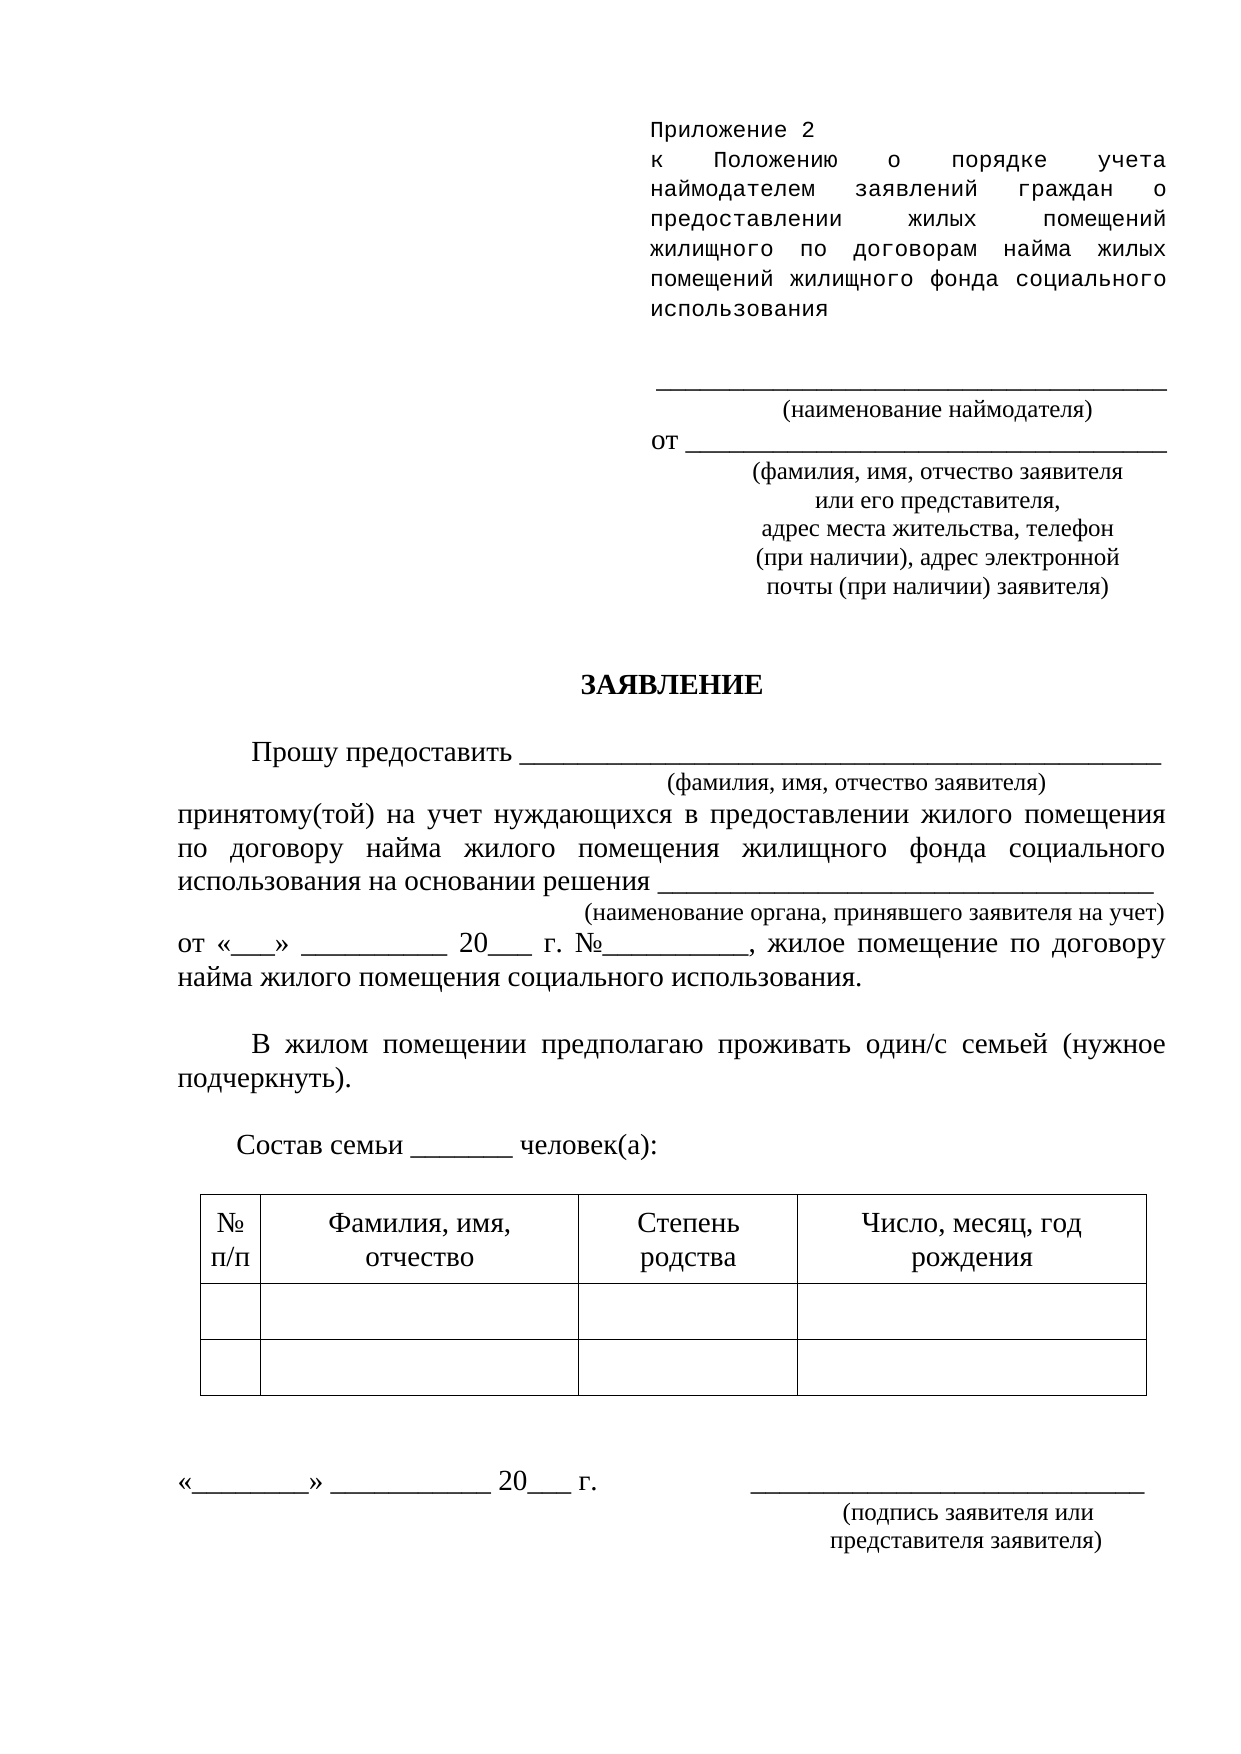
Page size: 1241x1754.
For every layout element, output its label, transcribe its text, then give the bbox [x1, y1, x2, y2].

text принятому(той) на учет нуждающихся в предоставлении жилого помещения по договору найма жилого помещения жилищного фонда социального использования на основании решения __________________________________ [177, 796, 1167, 897]
table_cell [261, 1284, 578, 1339]
text ЗАЯВЛЕНИЕ [177, 667, 1167, 700]
text (наименование наймодателя) [709, 394, 1167, 422]
table_cell [201, 1284, 260, 1339]
text от _________________________________ [177, 422, 1167, 456]
table_cell [579, 1284, 797, 1339]
text (подпись заявителя или [236, 1497, 1167, 1525]
text от «___» __________ 20___ г. №__________, жилое помещение по договору найма жилого помещения социального использования. [177, 926, 1167, 993]
text ___________________________________ [177, 360, 1167, 394]
table_cell [579, 1340, 797, 1395]
text Прошу предоставить ____________________________________________ [177, 734, 1167, 767]
table_header Число, месяц, год рождения [798, 1195, 1146, 1283]
table_header Степень родства [579, 1195, 797, 1283]
table_header № п/п [201, 1195, 260, 1283]
text (при наличии), адрес электронной [709, 542, 1167, 571]
text (фамилия, имя, отчество заявителя) [472, 767, 1167, 796]
text Состав семьи _______ человек(а): [177, 1127, 1167, 1160]
text Приложение 2 [650, 118, 1167, 144]
table_cell [261, 1340, 578, 1395]
table_header Фамилия, имя, отчество [261, 1195, 578, 1283]
text к Положению о порядке учета наймодателем заявлений граждан о предоставлении жилых помещений жилищного по договорам найма жилых помещений жилищного фонда социального использования [650, 148, 1167, 323]
text (наименование органа, принявшего заявителя на учет) [177, 897, 1167, 926]
text В жилом помещении предполагаю проживать один/с семьей (нужное подчеркнуть). [177, 1026, 1167, 1093]
text почты (при наличии) заявителя) [709, 571, 1167, 600]
text или его представителя, [709, 485, 1167, 513]
table_cell [201, 1340, 260, 1395]
text адрес места жительства, телефон [709, 513, 1167, 542]
table_cell [798, 1340, 1146, 1395]
table_cell [798, 1284, 1146, 1339]
text (фамилия, имя, отчество заявителя [709, 456, 1167, 485]
text «________» ___________ 20___ г. ___________________________ [177, 1463, 1167, 1497]
text представителя заявителя) [236, 1525, 1167, 1554]
